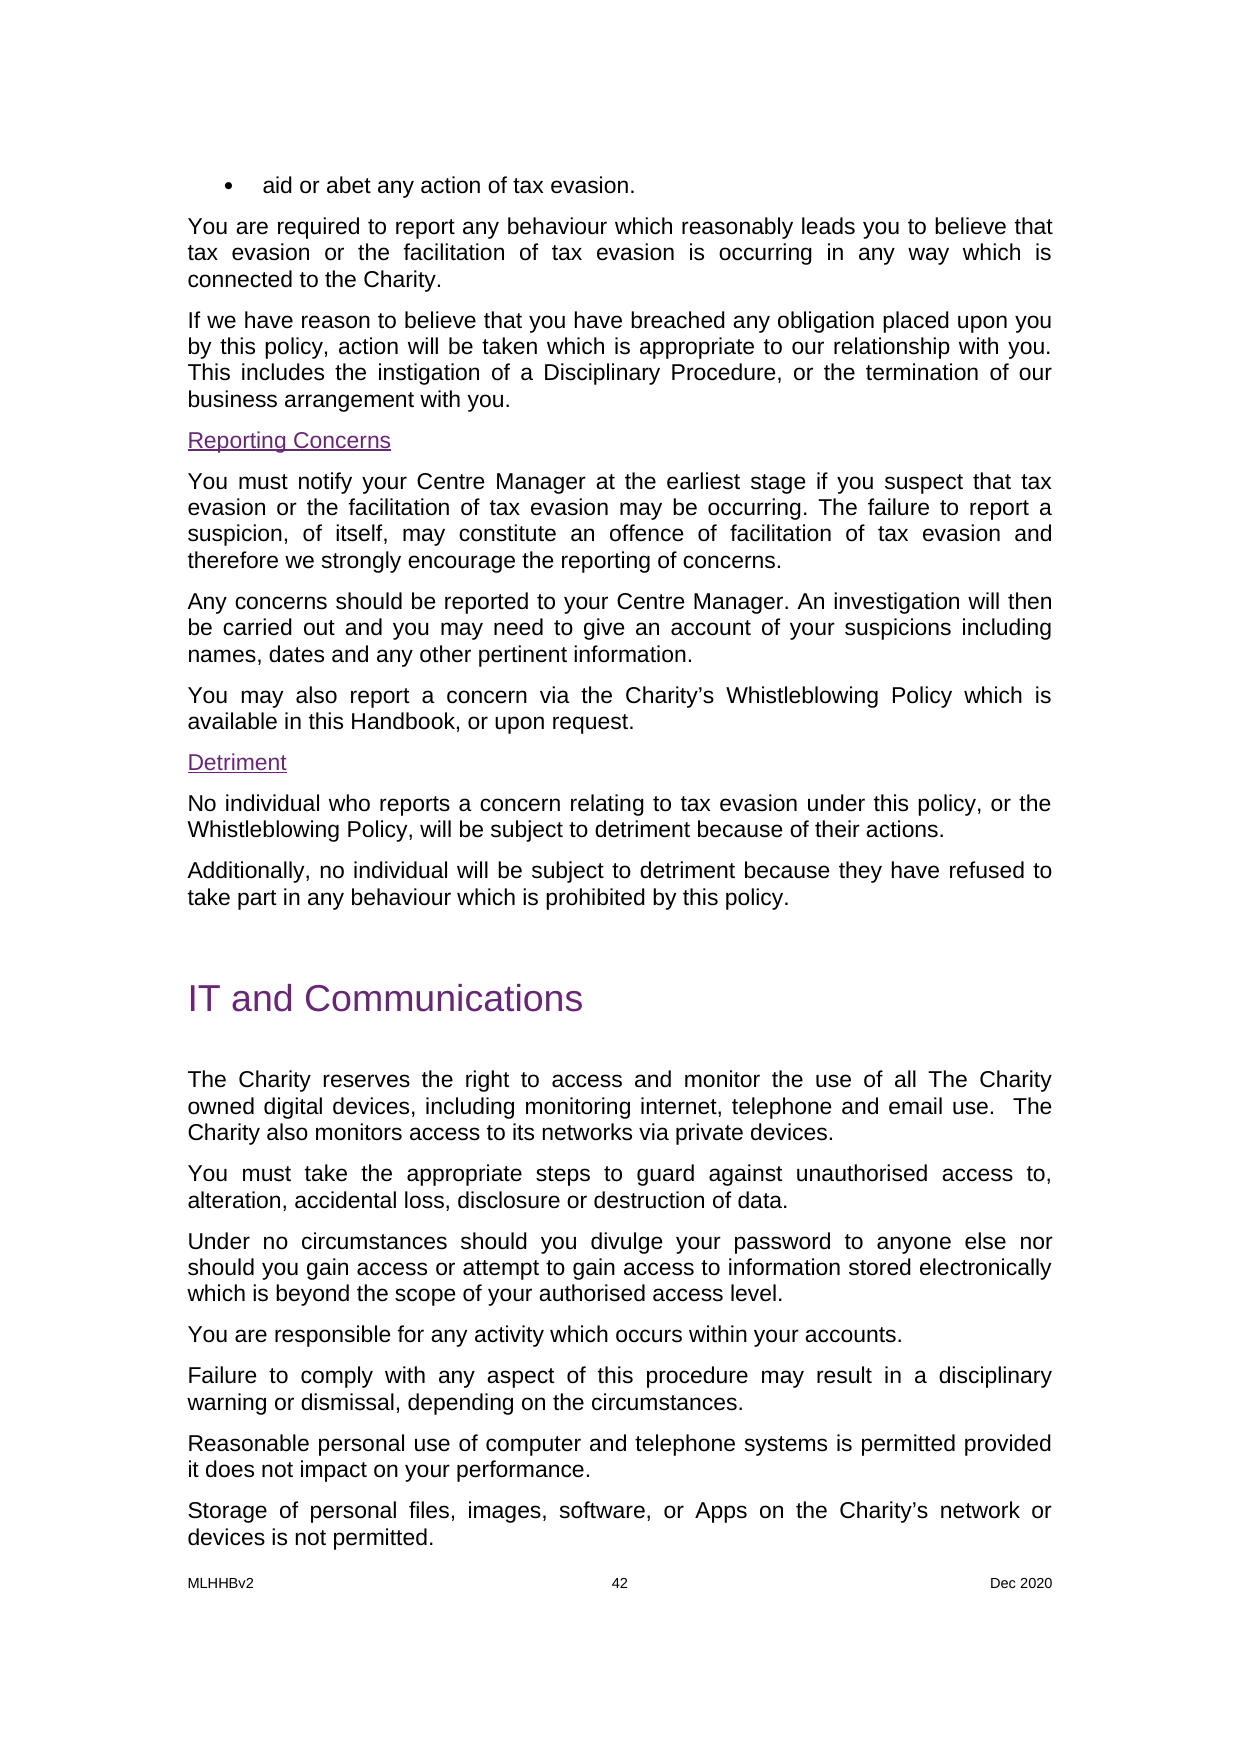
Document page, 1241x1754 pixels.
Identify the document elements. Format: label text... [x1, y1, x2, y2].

text The Charity reserves the right to access and monitor the use of all The Charity owned digital devices, including monitoring internet, telephone and email use. The Charity also monitors access to its networks via private devices. [187, 1066, 1053, 1146]
text Under no circumstances should you divulge your password to anyone else nor should you gain access or attempt to gain access to information stored electronically which is beyond the scope of your authorised access level. [187, 1228, 1053, 1307]
list aid or abet any action of tax evasion. [225, 172, 1053, 198]
text No individual who reports a concern relating to tax evasion under this policy, or the Whistleblowing Policy, will be subject to detriment because of their actions. [187, 790, 1053, 843]
text You must take the appropriate steps to guard against unauthorised access to, alteration, accidental loss, disclosure or destruction of data. [187, 1160, 1053, 1213]
text Failure to comply with any aspect of this procedure may result in a disciplinary warning or dismissal, depending on the circumstances. [187, 1362, 1053, 1415]
text Reasonable personal use of computer and telephone systems is permitted provided it does not impact on your performance. [187, 1430, 1053, 1482]
text Storage of personal files, images, software, or Apps on the Charity’s network or devices is not permitted. [187, 1497, 1053, 1550]
subtitle IT and Communications [187, 976, 1053, 1019]
text You are required to report any behaviour which reasonably leads you to believe that tax evasion or the facilitation of tax evasion is occurring in any way which is connected to the Charity. [187, 213, 1053, 292]
text You may also report a concern via the Charity’s Whistleblowing Policy which is available in this Handbook, or upon request. [187, 682, 1053, 734]
text Additionally, no individual will be subject to detriment because they have refused to take part in any behaviour which is prohibited by this policy. [187, 857, 1053, 910]
text You must notify your Centre Manager at the earliest stage if you suspect that tax evasion or the facilitation of tax evasion may be occurring. The failure to report a suspicion, of itself, may constitute an offence of facilitation of tax evasion and therefore we strongly encourage the reporting of concerns. [187, 468, 1053, 573]
text If we have reason to believe that you have breached any obligation placed upon you by this policy, action will be taken which is appropriate to our relationship with you. This includes the instigation of a Disciplinary Procedure, or the termination of our business arrangement with you. [187, 307, 1053, 412]
subtitle Detriment [187, 749, 1053, 775]
subtitle Reporting Concerns [187, 427, 1053, 453]
text Any concerns should be reported to your Centre Manager. An investigation will then be carried out and you may need to give an account of your suspicions including names, dates and any other pertinent information. [187, 588, 1053, 667]
text You are responsible for any activity which occurs within your accounts. [187, 1321, 1053, 1348]
